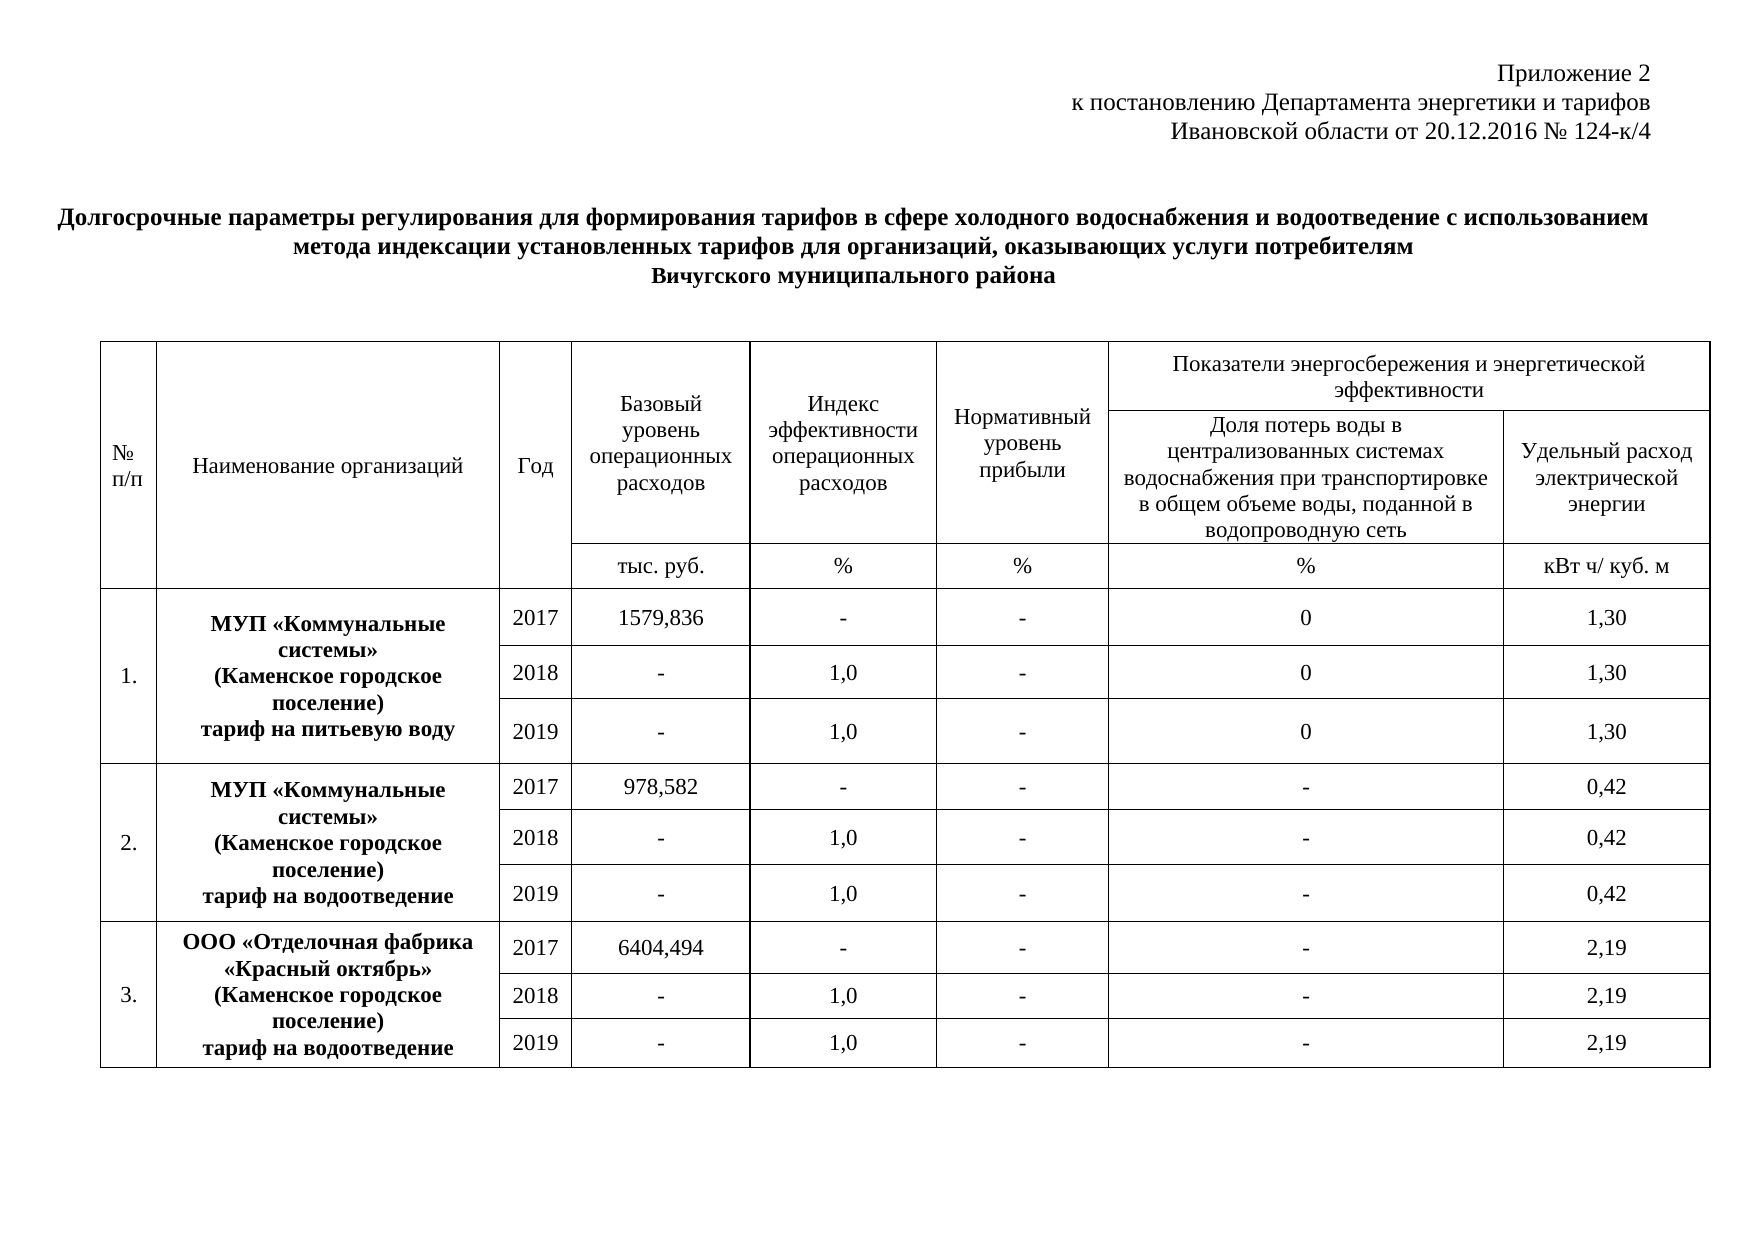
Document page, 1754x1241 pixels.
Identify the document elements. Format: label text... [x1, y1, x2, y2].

table_cell 2018 [500, 810, 571, 864]
table_cell 0,42 [1504, 764, 1709, 809]
table_cell 1. [101, 589, 156, 763]
table_header Нормативный уровень прибыли [937, 342, 1108, 543]
table_cell 2,19 [1504, 1019, 1709, 1067]
table_cell 2,19 [1504, 922, 1709, 973]
table_cell - [937, 699, 1108, 763]
table_cell 1,0 [751, 974, 936, 1018]
table_cell - [937, 974, 1108, 1018]
table_cell 1,30 [1504, 646, 1709, 698]
table_cell 0,42 [1504, 810, 1709, 864]
table_cell 2019 [500, 699, 571, 763]
text Долгосрочные параметры регулирования для формирования тарифов в сфере холодного водоснабжения и водоотведение с использованием метода индексации установленных тарифов для организаций, оказывающих услуги потребителям [56, 202, 1651, 260]
table_cell - [751, 589, 936, 645]
table_header Наименование организаций [157, 342, 499, 588]
table_header Базовый уровень операционных расходов [572, 342, 749, 543]
table_cell 0 [1109, 589, 1503, 645]
table_cell 1,0 [751, 1019, 936, 1067]
table_cell 1579,836 [572, 589, 749, 645]
table_cell % [751, 544, 936, 588]
table_cell - [937, 810, 1108, 864]
table_cell - [937, 865, 1108, 921]
table_cell 0 [1109, 699, 1503, 763]
table_cell 1,30 [1504, 589, 1709, 645]
table_cell 1,0 [751, 865, 936, 921]
table_cell тыс. руб. [572, 544, 749, 588]
table_cell 2. [101, 764, 156, 921]
table_cell 2017 [500, 764, 571, 809]
table_cell - [572, 810, 749, 864]
table_cell 3. [101, 922, 156, 1067]
table_cell - [937, 646, 1108, 698]
table_cell 2019 [500, 1019, 571, 1067]
table_cell - [572, 646, 749, 698]
table_cell Удельный расход электрической энергии [1504, 411, 1709, 543]
table_cell МУП «Коммунальные системы» (Каменское городское поселение) тариф на питьевую воду [157, 589, 499, 763]
table_cell 2017 [500, 589, 571, 645]
table_cell 0 [1109, 646, 1503, 698]
table_cell 2,19 [1504, 974, 1709, 1018]
table_cell 1,30 [1504, 699, 1709, 763]
table_header № п/п [101, 342, 156, 588]
table_cell - [937, 922, 1108, 973]
text Вичугского муниципального района [56, 260, 1651, 288]
table_cell - [1109, 974, 1503, 1018]
table_cell - [751, 764, 936, 809]
table_cell - [1109, 865, 1503, 921]
table_cell 0,42 [1504, 865, 1709, 921]
table_cell - [572, 699, 749, 763]
text к постановлению Департамента энергетики и тарифов [56, 87, 1651, 116]
table_cell - [1109, 1019, 1503, 1067]
table_cell кВт ч/ куб. м [1504, 544, 1709, 588]
table_cell 2018 [500, 646, 571, 698]
table_header Год [500, 342, 571, 588]
table_header Показатели энергосбережения и энергетической эффективности [1109, 342, 1709, 410]
table_cell 1,0 [751, 699, 936, 763]
text Ивановской области от 20.12.2016 № 124-к/4 [56, 116, 1651, 145]
table_cell 1,0 [751, 646, 936, 698]
table_cell % [1109, 544, 1503, 588]
table_cell - [1109, 810, 1503, 864]
table_cell 978,582 [572, 764, 749, 809]
table_cell - [937, 764, 1108, 809]
table_cell ООО «Отделочная фабрика «Красный октябрь» (Каменское городское поселение) тариф на водоотведение [157, 922, 499, 1067]
table_cell - [572, 974, 749, 1018]
table_cell 2019 [500, 865, 571, 921]
text Приложение 2 [56, 58, 1651, 87]
table_cell 1,0 [751, 810, 936, 864]
table_cell МУП «Коммунальные системы» (Каменское городское поселение) тариф на водоотведение [157, 764, 499, 921]
table_cell 6404,494 [572, 922, 749, 973]
table_header Индекс эффективности операционных расходов [751, 342, 936, 543]
table_cell 2018 [500, 974, 571, 1018]
table_cell - [572, 865, 749, 921]
table_cell - [937, 589, 1108, 645]
table_cell - [937, 1019, 1108, 1067]
table_cell Доля потерь воды в централизованных системах водоснабжения при транспортировке в общем объеме воды, поданной в водопроводную сеть [1109, 411, 1503, 543]
table_cell - [1109, 922, 1503, 973]
table_cell 2017 [500, 922, 571, 973]
table_cell % [937, 544, 1108, 588]
table_cell - [751, 922, 936, 973]
table_cell - [1109, 764, 1503, 809]
table_cell - [572, 1019, 749, 1067]
